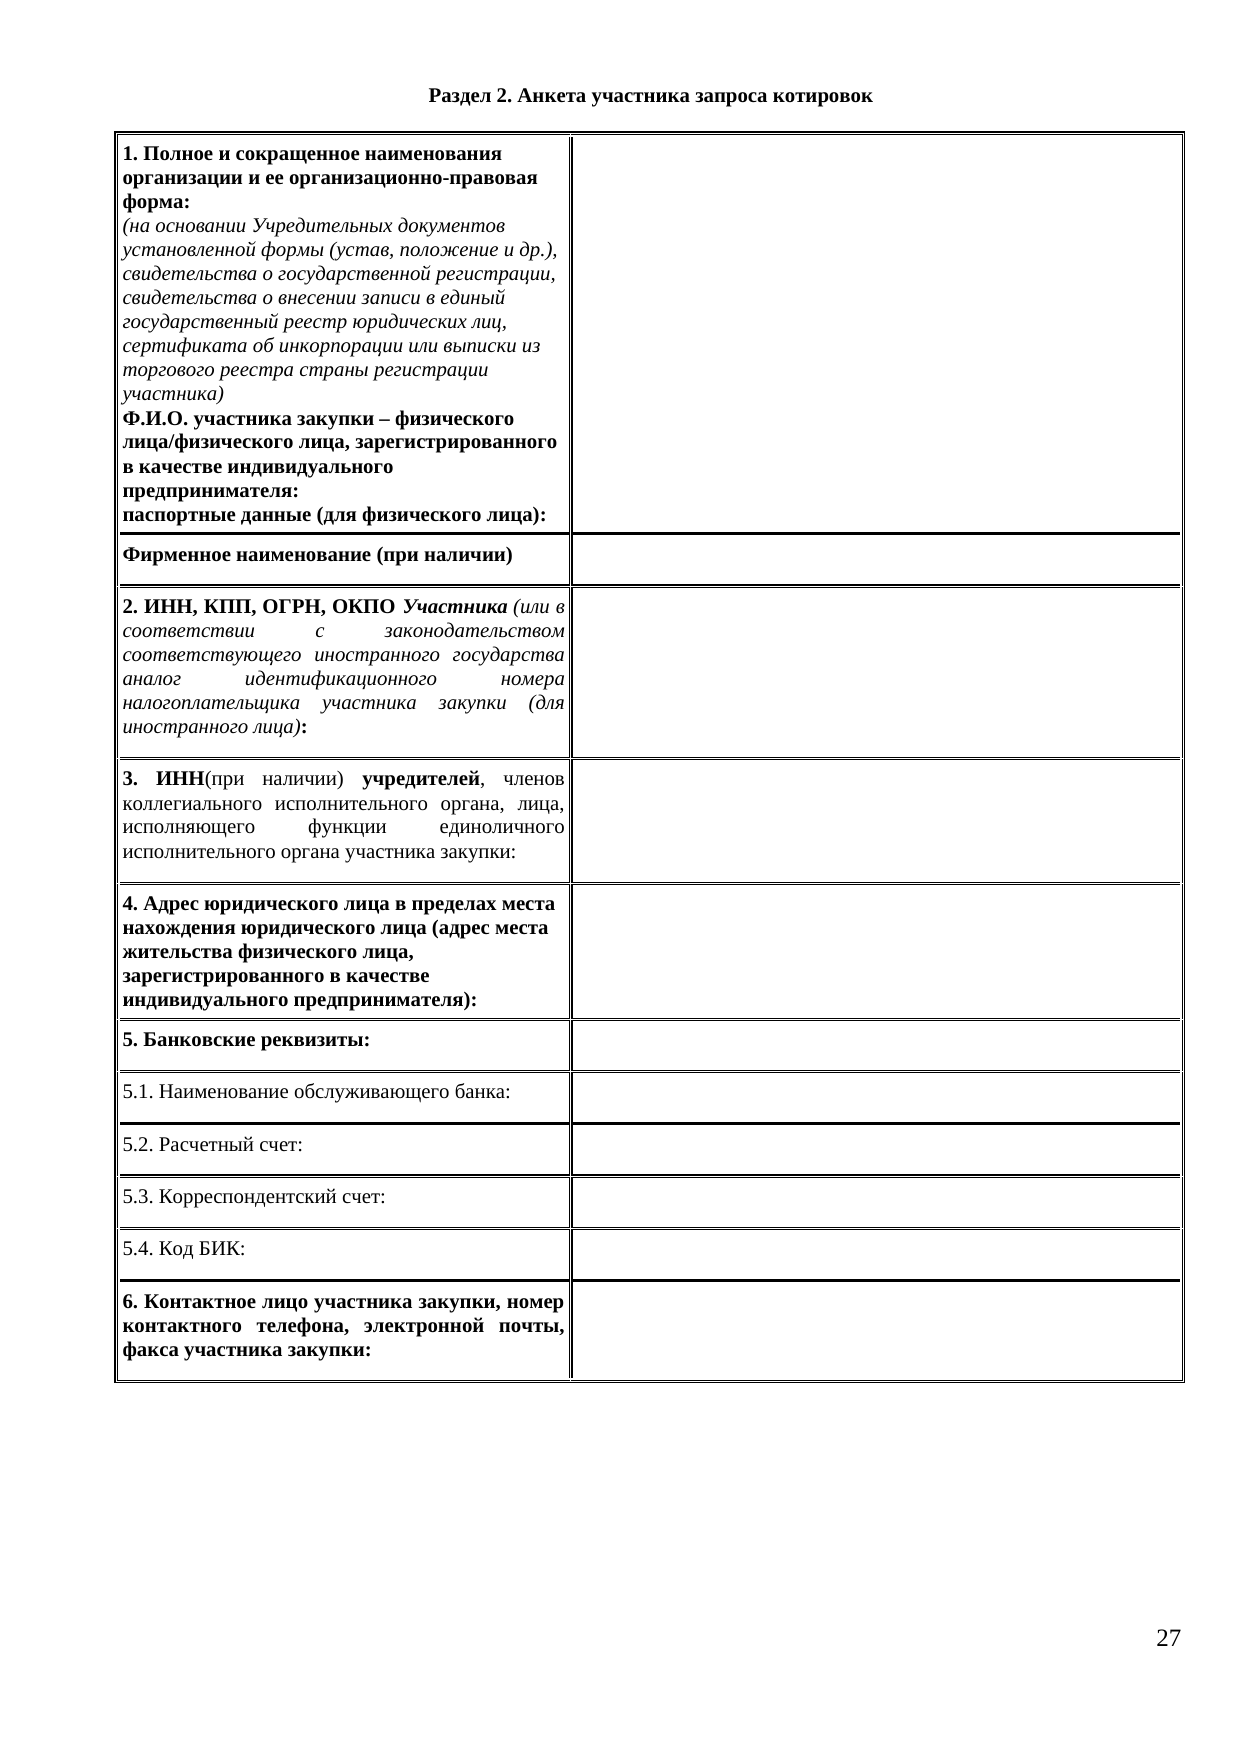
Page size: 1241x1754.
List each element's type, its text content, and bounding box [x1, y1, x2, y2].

table_cell Фирменное наименование (при наличии) [118, 532, 569, 584]
table_cell [573, 584, 1182, 757]
table_cell [573, 1174, 1182, 1227]
table_cell 5. Банковские реквизиты: [118, 1018, 569, 1070]
table_cell 5.2. Расчетный счет: [118, 1122, 569, 1174]
table_cell 5.1. Наименование обслуживающего банка: [116, 1070, 571, 1122]
table_cell 5.4. Код БИК: [116, 1227, 571, 1279]
table_cell 6. Контактное лицо участника закупки, номер контактного телефона, электронной почты, факса участника закупки: [118, 1279, 571, 1380]
table_cell [571, 1070, 1183, 1122]
table_cell [573, 1018, 1182, 1070]
table_cell 5.3. Корреспондентский счет: [118, 1174, 569, 1227]
table_cell 4. Адрес юридического лица в пределах места нахождения юридического лица (адрес места жительства физического лица, зарегистрированного в качестве индивидуального предпринимателя): [118, 881, 569, 1017]
text Раздел 2. Анкета участника запроса котировок [428, 83, 1181, 107]
table_cell [571, 757, 1183, 881]
table_header [571, 135, 1182, 532]
table_cell 3. ИНН(при наличии) учредителей, членов коллегиального исполнительного органа, лица, исполняющего функции единоличного исполнительного органа участника закупки: [116, 757, 571, 881]
table_cell [571, 1227, 1183, 1279]
table_cell 2. ИНН, КПП, ОГРН, ОКПО Участника (или в соответствии с законодательством соответствующего иностранного государства аналог идентификационного номера налогоплательщика участника закупки (для иностранного лица): [118, 584, 569, 757]
table_cell [571, 1279, 1182, 1380]
table_cell [573, 532, 1182, 584]
table_cell [573, 1122, 1182, 1174]
table_cell [573, 881, 1182, 1017]
table_header 1. Полное и сокращенное наименования организации и ее организационно-правовая форма: (на основании Учредительных документов установленной формы (устав, положение и др.), свидетельства о государственной регистрации, свидетельства о внесении записи в единый государственный реестр юридических лиц, сертификата об инкорпорации или выписки из торгового реестра страны регистрации участника) Ф.И.О. участника закупки – физического лица/физического лица, зарегистрированного в качестве индивидуального предпринимателя: паспортные данные (для физического лица): [118, 133, 571, 532]
